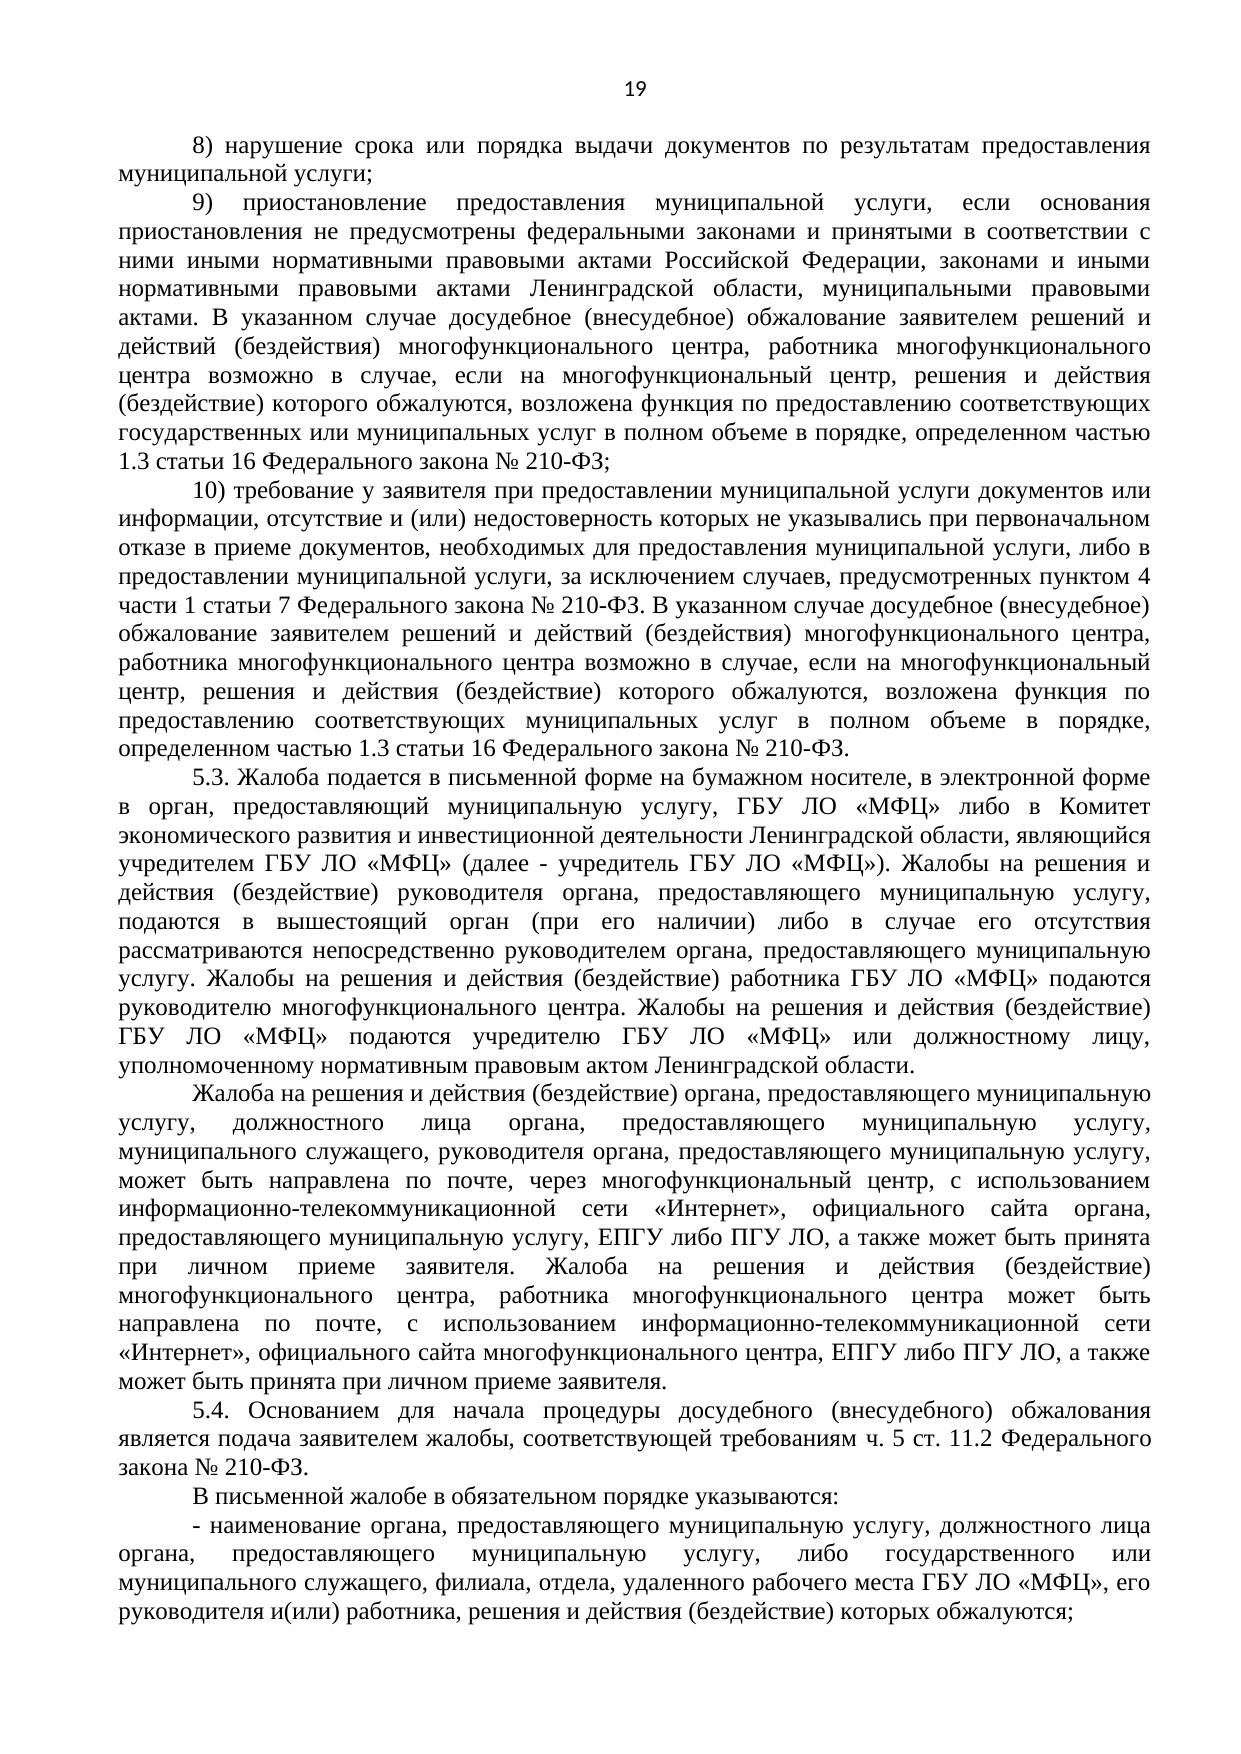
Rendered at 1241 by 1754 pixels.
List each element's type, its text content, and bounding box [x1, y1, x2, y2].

text 8) нарушение срока или порядка выдачи документов по результатам предоставления муниципальной услуги; [118, 130, 1152, 187]
text - наименование органа, предоставляющего муниципальную услугу, должностного лица органа, предоставляющего муниципальную услугу, либо государственного или муниципального служащего, филиала, отдела, удаленного рабочего места ГБУ ЛО «МФЦ», его руководителя и(или) работника, решения и действия (бездействие) которых обжалуются; [118, 1510, 1152, 1625]
text 5.3. Жалоба подается в письменной форме на бумажном носителе, в электронной форме в орган, предоставляющий муниципальную услугу, ГБУ ЛО «МФЦ» либо в Комитет экономического развития и инвестиционной деятельности Ленинградской области, являющийся учредителем ГБУ ЛО «МФЦ» (далее - учредитель ГБУ ЛО «МФЦ»). Жалобы на решения и действия (бездействие) руководителя органа, предоставляющего муниципальную услугу, подаются в вышестоящий орган (при его наличии) либо в случае его отсутствия рассматриваются непосредственно руководителем органа, предоставляющего муниципальную услугу. Жалобы на решения и действия (бездействие) работника ГБУ ЛО «МФЦ» подаются руководителю многофункционального центра. Жалобы на решения и действия (бездействие) ГБУ ЛО «МФЦ» подаются учредителю ГБУ ЛО «МФЦ» или должностному лицу, уполномоченному нормативным правовым актом Ленинградской области. [118, 762, 1152, 1078]
text 5.4. Основанием для начала процедуры досудебного (внесудебного) обжалования является подача заявителем жалобы, соответствующей требованиям ч. 5 ст. 11.2 Федерального закона № 210-ФЗ. [118, 1395, 1152, 1481]
text 10) требование у заявителя при предоставлении муниципальной услуги документов или информации, отсутствие и (или) недостоверность которых не указывались при первоначальном отказе в приеме документов, необходимых для предоставления муниципальной услуги, либо в предоставлении муниципальной услуги, за исключением случаев, предусмотренных пунктом 4 части 1 статьи 7 Федерального закона № 210-ФЗ. В указанном случае досудебное (внесудебное) обжалование заявителем решений и действий (бездействия) многофункционального центра, работника многофункционального центра возможно в случае, если на многофункциональный центр, решения и действия (бездействие) которого обжалуются, возложена функция по предоставлению соответствующих муниципальных услуг в полном объеме в порядке, определенном частью 1.3 статьи 16 Федерального закона № 210-ФЗ. [118, 475, 1152, 762]
text В письменной жалобе в обязательном порядке указываются: [118, 1481, 1152, 1510]
text Жалоба на решения и действия (бездействие) органа, предоставляющего муниципальную услугу, должностного лица органа, предоставляющего муниципальную услугу, муниципального служащего, руководителя органа, предоставляющего муниципальную услугу, может быть направлена по почте, через многофункциональный центр, с использованием информационно-телекоммуникационной сети «Интернет», официального сайта органа, предоставляющего муниципальную услугу, ЕПГУ либо ПГУ ЛО, а также может быть принята при личном приеме заявителя. Жалоба на решения и действия (бездействие) многофункционального центра, работника многофункционального центра может быть направлена по почте, с использованием информационно-телекоммуникационной сети «Интернет», официального сайта многофункционального центра, ЕПГУ либо ПГУ ЛО, а также может быть принята при личном приеме заявителя. [118, 1078, 1152, 1395]
text 9) приостановление предоставления муниципальной услуги, если основания приостановления не предусмотрены федеральными законами и принятыми в соответствии с ними иными нормативными правовыми актами Российской Федерации, законами и иными нормативными правовыми актами Ленинградской области, муниципальными правовыми актами. В указанном случае досудебное (внесудебное) обжалование заявителем решений и действий (бездействия) многофункционального центра, работника многофункционального центра возможно в случае, если на многофункциональный центр, решения и действия (бездействие) которого обжалуются, возложена функция по предоставлению соответствующих государственных или муниципальных услуг в полном объеме в порядке, определенном частью 1.3 статьи 16 Федерального закона № 210-ФЗ; [118, 187, 1152, 475]
